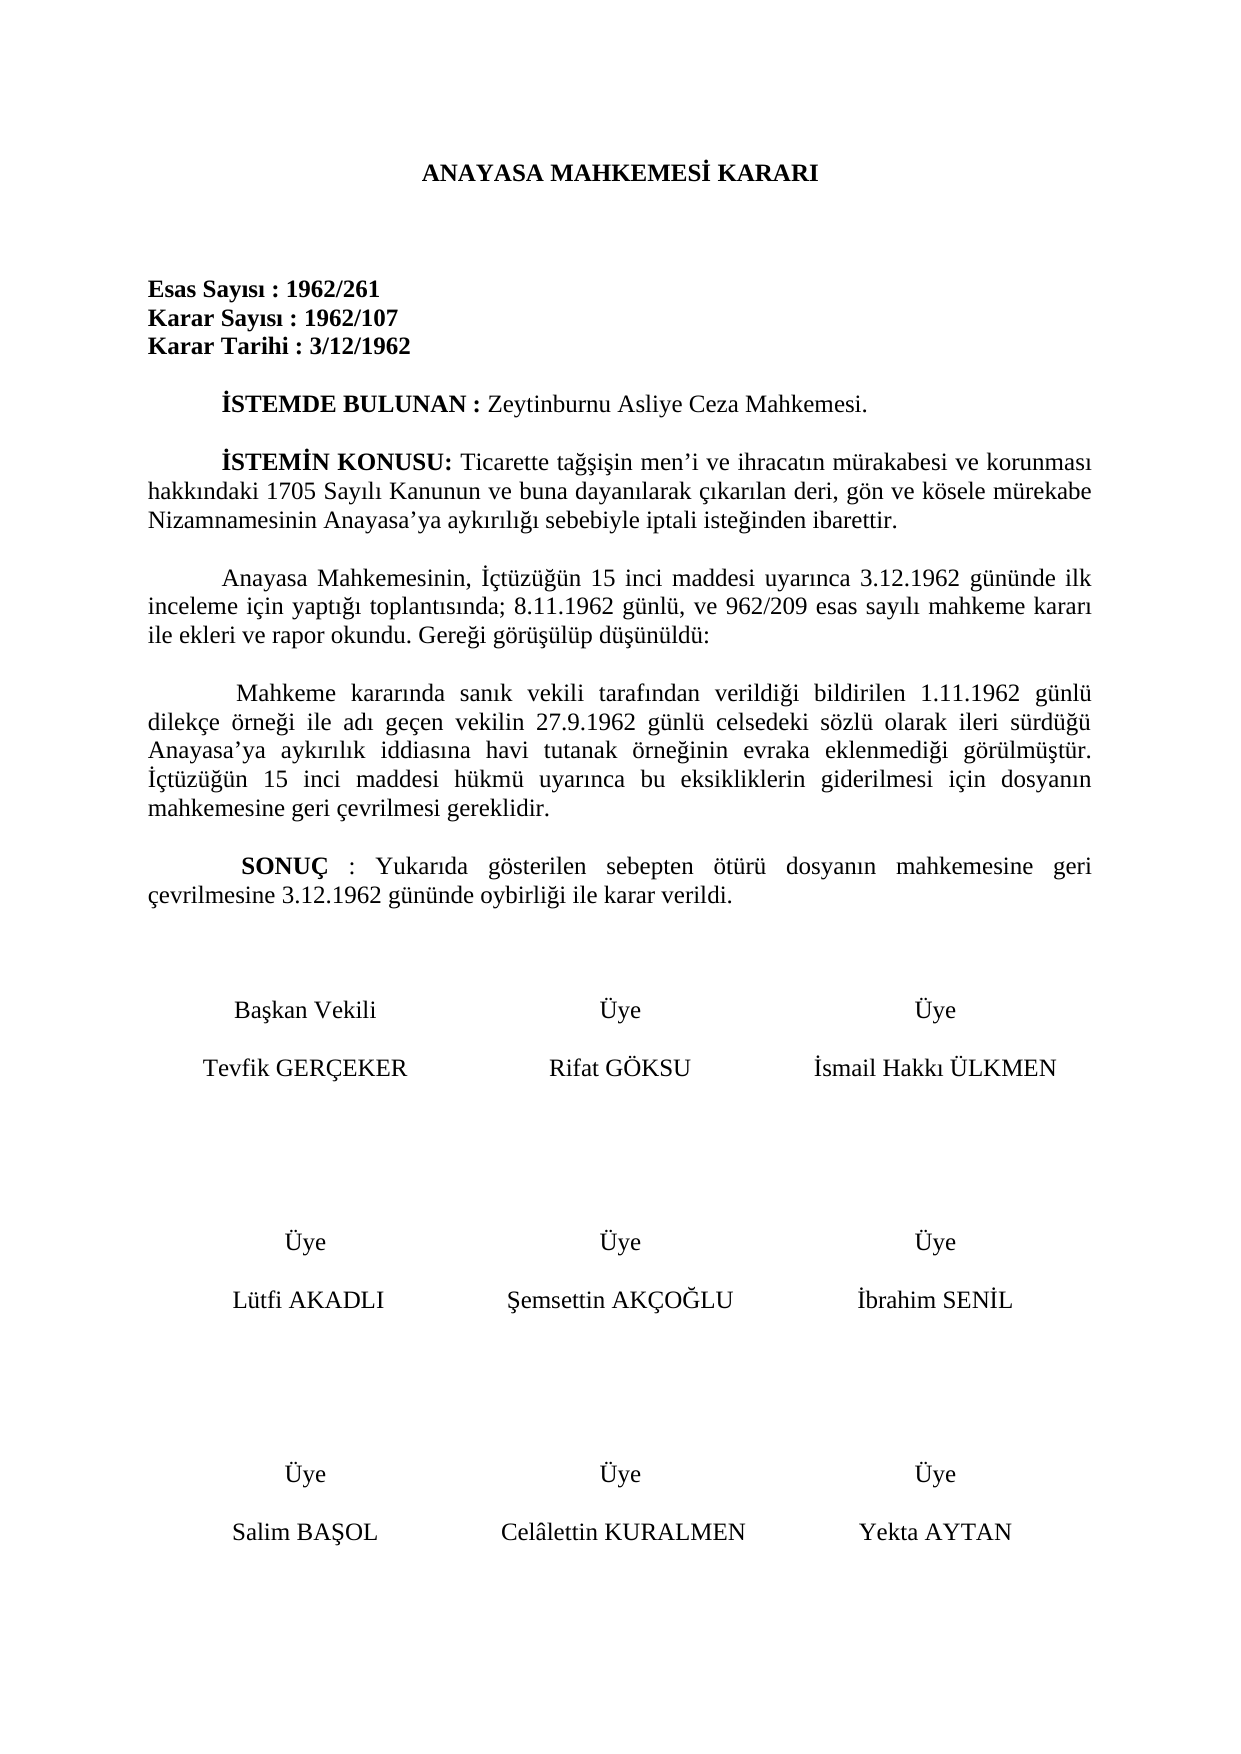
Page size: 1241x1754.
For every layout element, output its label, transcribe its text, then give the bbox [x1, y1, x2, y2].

text İSTEMDE BULUNAN : Zeytinburnu Asliye Ceza Mahkemesi. [148, 389, 1093, 418]
text Anayasa Mahkemesinin, İçtüzüğün 15 inci maddesi uyarınca 3.12.1962 gününde ilk inceleme için yaptığı toplantısında; 8.11.1962 günlü, ve 962/209 esas sayılı mahkeme kararı ile ekleri ve rapor okundu. Gereği görüşülüp düşünüldü: [148, 563, 1093, 649]
table_header Başkan Vekili Tevfik GERÇEKER [148, 996, 463, 1082]
table_header Üye Lütfi AKADLI [148, 1227, 463, 1314]
table_header Üye Celâlettin KURALMEN [463, 1459, 778, 1546]
text ANAYASA MAHKEMESİ KARARI [148, 158, 1093, 187]
table_header Üye İsmail Hakkı ÜLKMEN [778, 996, 1093, 1082]
text Karar Sayısı : 1962/107 [148, 303, 1093, 331]
text Karar Tarihi : 3/12/1962 [148, 331, 1093, 360]
table_header Üye İbrahim SENİL [778, 1227, 1093, 1314]
text İSTEMİN KONUSU: Ticarette tağşişin men’i ve ihracatın mürakabesi ve korunması hakkındaki 1705 Sayılı Kanunun ve buna dayanılarak çıkarılan deri, gön ve kösele mürekabe Nizamnamesinin Anayasa’ya aykırılığı sebebiyle iptali isteğinden ibarettir. [148, 447, 1093, 533]
table_header Üye Yekta AYTAN [778, 1459, 1093, 1546]
list Mahkeme kararında sanık vekili tarafından verildiği bildirilen 1.11.1962 günlü dilekçe örneği ile adı geçen vekilin 27.9.1962 günlü celsedeki sözlü olarak ileri sürdüğü Anayasa’ya aykırılık iddiasına havi tutanak örneğinin evraka eklenmediği görülmüştür. İçtüzüğün 15 inci maddesi hükmü uyarınca bu eksikliklerin giderilmesi için dosyanın mahkemesine geri çevrilmesi gereklidir. [148, 678, 1093, 822]
text SONUÇ : Yukarıda gösterilen sebepten ötürü dosyanın mahkemesine geri çevrilmesine 3.12.1962 gününde oybirliği ile karar verildi. [148, 851, 1093, 908]
table_header Üye Şemsettin AKÇOĞLU [463, 1227, 778, 1314]
table_header Üye Salim BAŞOL [148, 1459, 463, 1546]
text Esas Sayısı : 1962/261 [148, 274, 1093, 303]
table_header Üye Rifat GÖKSU [463, 996, 778, 1082]
